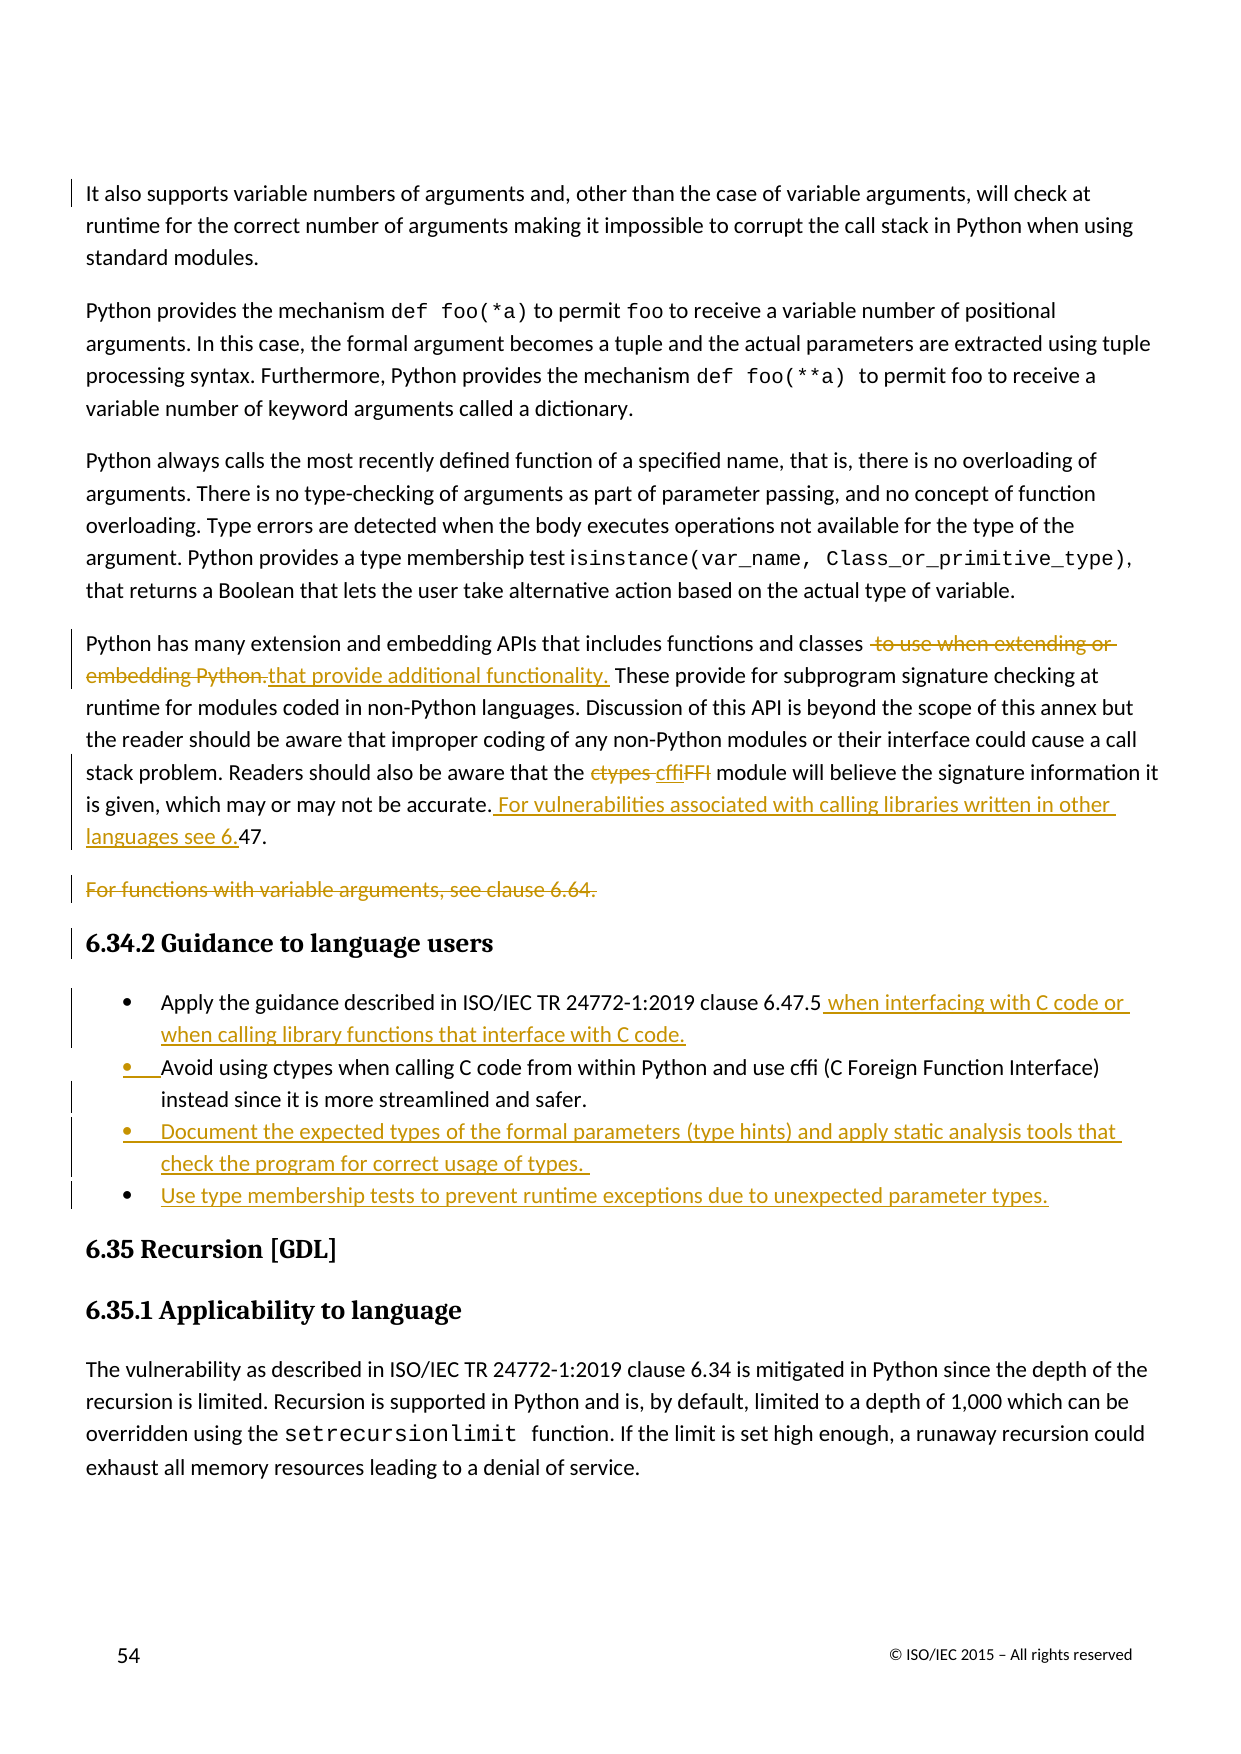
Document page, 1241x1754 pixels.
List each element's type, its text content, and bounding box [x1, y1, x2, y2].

list Apply the guidance described in ISO/IEC TR 24772-1:2019 clause 6.47.5 [123, 988, 1164, 1048]
list Avoid using ctypes when calling C code from within Python and use cffi (C Foreign Function Interface) instead since it is more streamlined and safer. [123, 1053, 1164, 1113]
text Python has many extension and embedding APIs that includes functions and classes These provide for subprogram signature checking at runtime for modules coded in non-Python languages. Discussion of this API is beyond the scope of this annex but the reader should be aware that improper coding of any non-Python modules or their interface could cause a call stack problem. Readers should also be aware that the module will believe the signature information it is given, which may or may not be accurate.47. [86, 629, 1164, 850]
subtitle 6.35.1 Applicability to language [86, 1295, 1164, 1326]
text Python always calls the most recently defined function of a specified name, that is, there is no overloading of arguments. There is no type-checking of arguments as part of parameter passing, and no concept of function overloading. Type errors are detected when the body executes operations not available for the type of the argument. Python provides a type membership test isinstance(var_name, Class_or_primitive_type), that returns a Boolean that lets the user take alternative action based on the actual type of variable. [86, 447, 1164, 604]
text The vulnerability as described in ISO/IEC TR 24772-1:2019 clause 6.34 is mitigated in Python since the depth of the recursion is limited. Recursion is supported in Python and is, by default, limited to a depth of 1,000 which can be overridden using the setrecursionlimit function. If the limit is set high enough, a runaway recursion could exhaust all memory resources leading to a denial of service. [86, 1355, 1164, 1481]
subtitle 6.34.2 Guidance to language users [86, 928, 1164, 959]
subtitle 6.35 Recursion [GDL] [86, 1234, 1164, 1266]
text Python provides the mechanism def foo(*a) to permit foo to receive a variable number of positional arguments. In this case, the formal argument becomes a tuple and the actual parameters are extracted using tuple processing syntax. Furthermore, Python provides the mechanism def foo(**a) to permit foo to receive a variable number of keyword arguments called a dictionary. [86, 296, 1164, 422]
text It also supports variable numbers of arguments and, other than the case of variable arguments, will check at runtime for the correct number of arguments making it impossible to corrupt the call stack in Python when using standard modules. [86, 179, 1164, 271]
